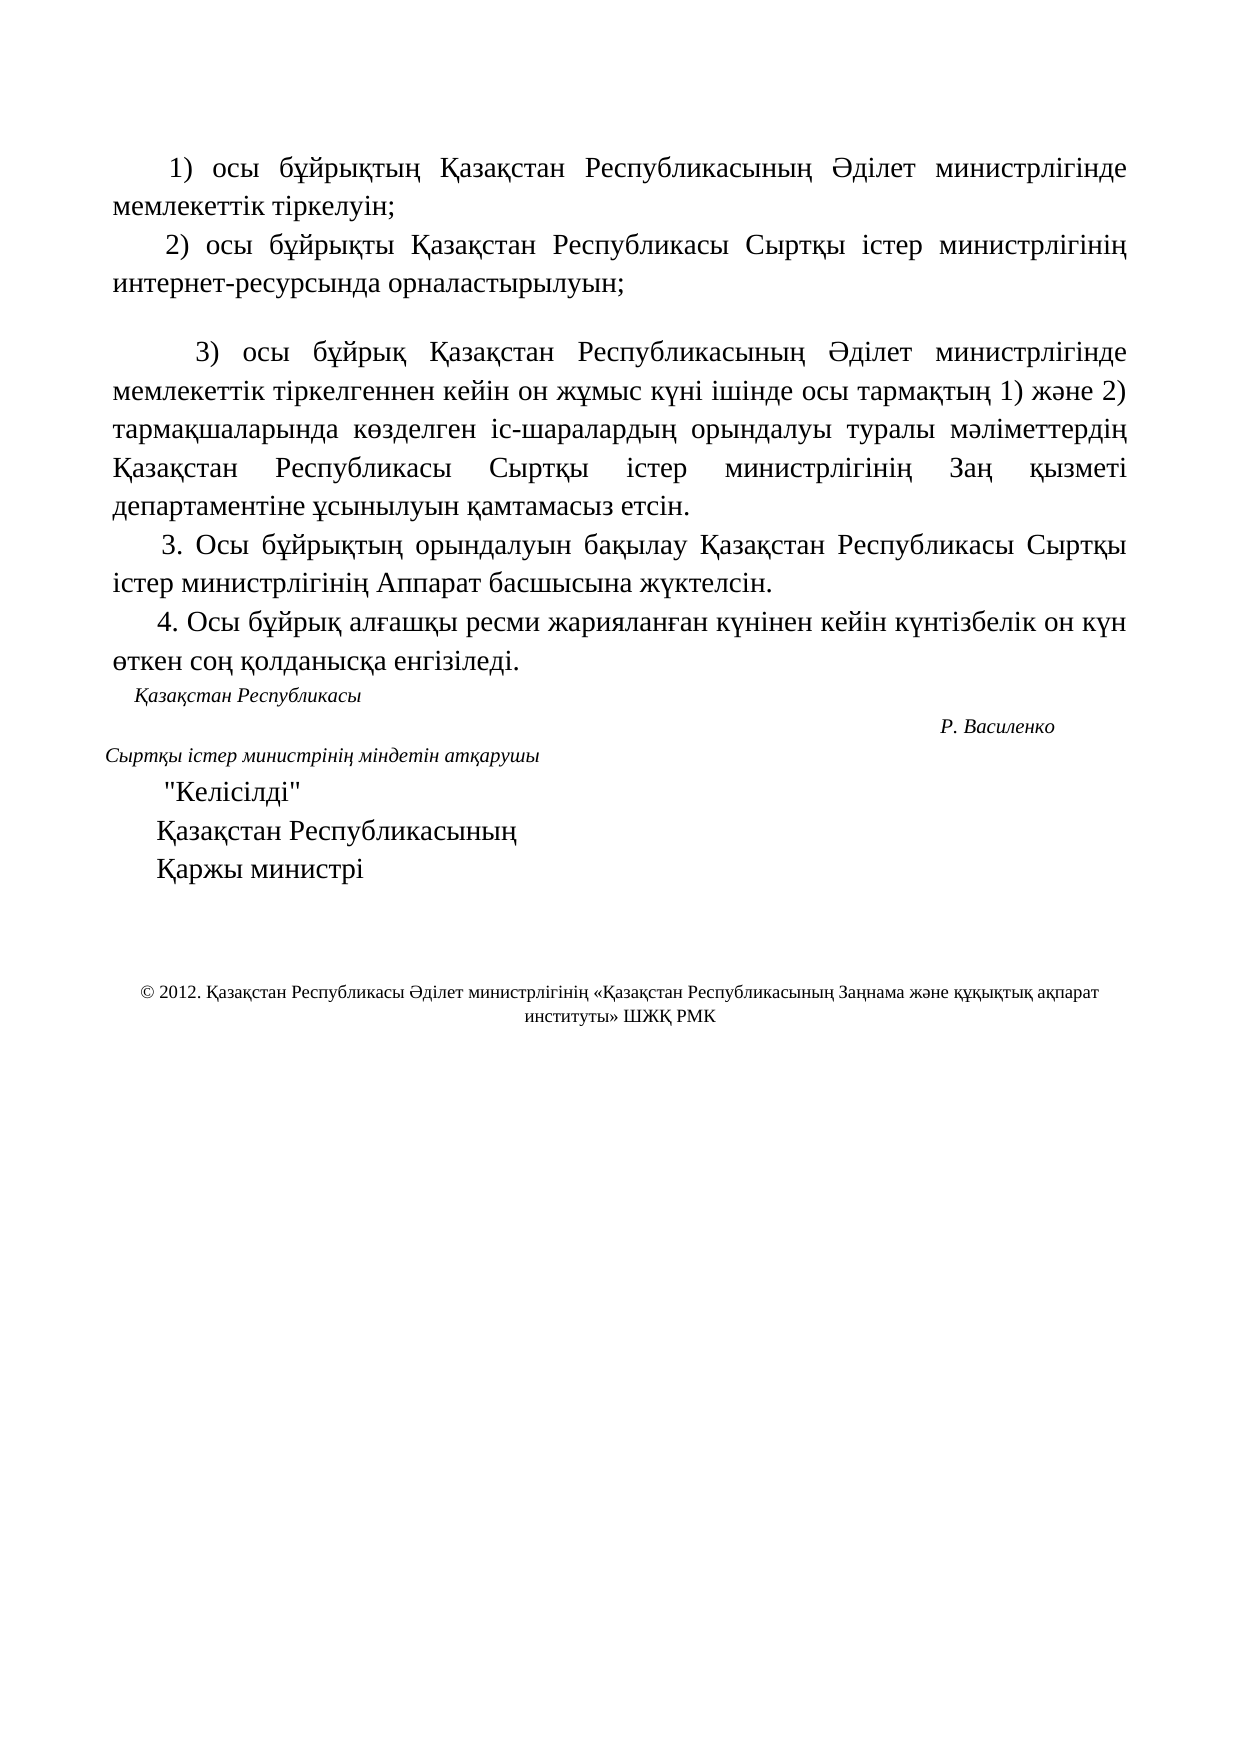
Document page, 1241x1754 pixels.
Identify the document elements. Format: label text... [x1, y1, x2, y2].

text 3) осы бұйрық Қазақстан Республикасының Әділет министрлігінде мемлекеттік тіркелгеннен кейін он жұмыс күні ішінде осы тармақтың 1) және 2) тармақшаларында көзделген іс-шаралардың орындалуы туралы мәліметтердің Қазақстан Республикасы Сыртқы істер министрлігінің Заң қызметі департаментіне ұсынылуын қамтамасыз етсін. [112, 334, 1128, 522]
text 1) осы бұйрықтың Қазақстан Республикасының Әділет министрлігінде мемлекеттік тіркелуін; [112, 150, 1128, 222]
text Қазақстан Республикасының [112, 813, 1128, 846]
table_header Қазақстан Республикасы Сыртқы істер министрінің міндетін атқарушы [101, 681, 939, 774]
text 2) осы бұйрықты Қазақстан Республикасы Сыртқы істер министрлігінің интернет-ресурсында орналастырылуын; [112, 227, 1128, 299]
text Қаржы министрі [112, 851, 1128, 885]
text © 2012. Қазақстан Республикасы Әділет министрлігінің «Қазақстан Республикасының Заңнама және құқықтық ақпарат институты» ШЖҚ РМК [112, 981, 1128, 1027]
text 4. Осы бұйрық алғашқы ресми жарияланған күнінен кейін күнтізбелік он күн өткен соң қолданысқа енгізіледі. [112, 604, 1128, 676]
text "Келісілді" [112, 774, 1128, 808]
table_header Р. Василенко [939, 681, 1240, 774]
text 3. Осы бұйрықтың орындалуын бақылау Қазақстан Республикасы Сыртқы істер министрлігінің Аппарат басшысына жүктелсін. [112, 527, 1128, 599]
